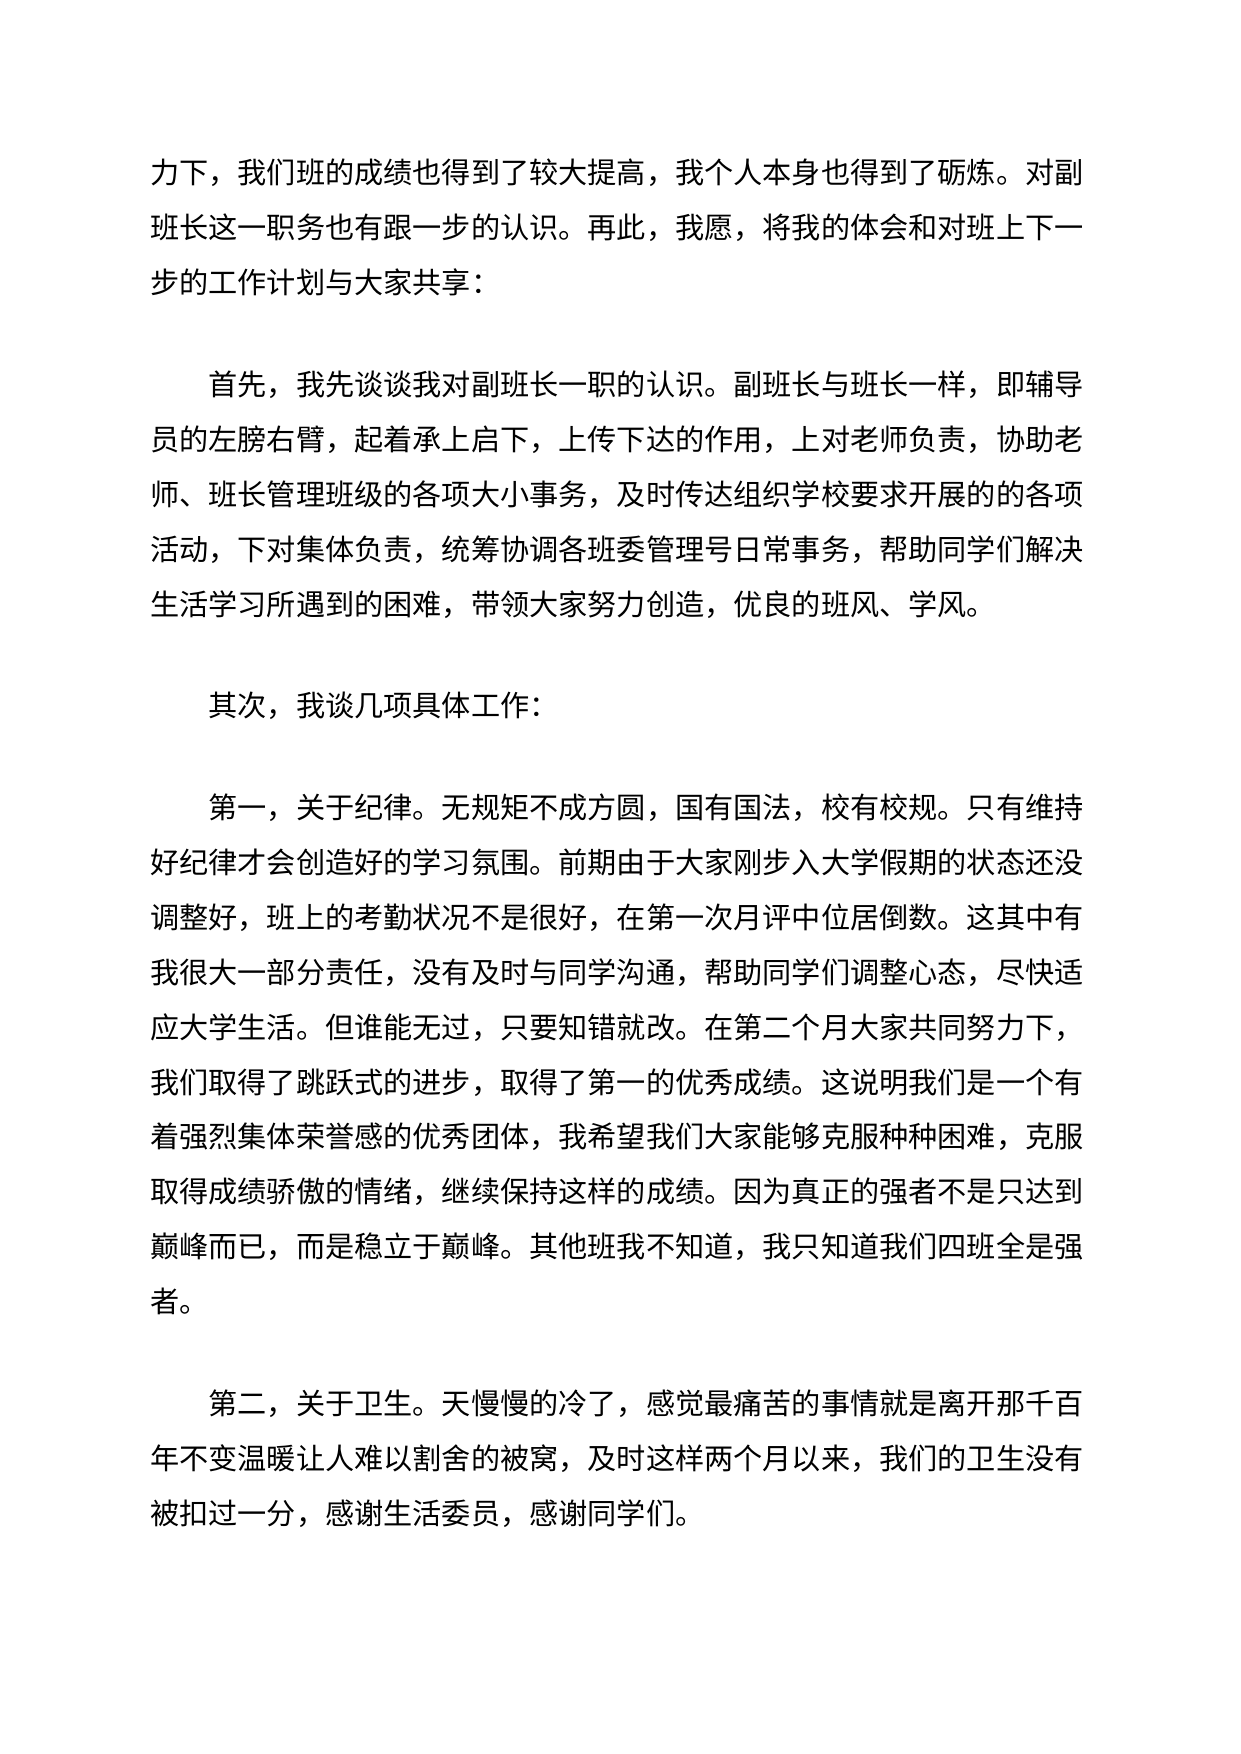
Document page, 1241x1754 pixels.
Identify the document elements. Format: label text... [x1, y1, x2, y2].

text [150, 150, 1090, 302]
text 第一，关于纪律。无规矩不成方圆，国有国法，校有校规。只有维持好纪律才会创造好的学习氛围。前期由于大家刚步入大学假期的状态还没调整好，班上的考勤状况不是很好，在第一次月评中位居倒数。这其中有我很大一部分责任，没有及时与同学沟通，帮助同学们调整心态，尽快适应大学生活。但谁能无过，只要知错就改。在第二个月大家共同努力下，我们取得了跳跃式的进步，取得了第一的优秀成绩。这说明我们是一个有着强烈集体荣誉感的优秀团体，我希望我们大家能够克服种种困难，克服取得成绩骄傲的情绪，继续保持这样的成绩。因为真正的强者不是只达到巅峰而已，而是稳立于巅峰。其他班我不知道，我只知道我们四班全是强者。 [150, 785, 1090, 1321]
text 其次，我谈几项具体工作： [150, 683, 1090, 725]
text 首先，我先谈谈我对副班长一职的认识。副班长与班长一样，即辅导员的左膀右臂，起着承上启下，上传下达的作用，上对老师负责，协助老师、班长管理班级的各项大小事务，及时传达组织学校要求开展的的各项活动，下对集体负责，统筹协调各班委管理号日常事务，帮助同学们解决生活学习所遇到的困难，带领大家努力创造，优良的班风、学风。 [150, 362, 1090, 623]
text 第二，关于卫生。天慢慢的冷了，感觉最痛苦的事情就是离开那千百年不变温暖让人难以割舍的被窝，及时这样两个月以来，我们的卫生没有被扣过一分，感谢生活委员，感谢同学们。 [150, 1381, 1090, 1533]
